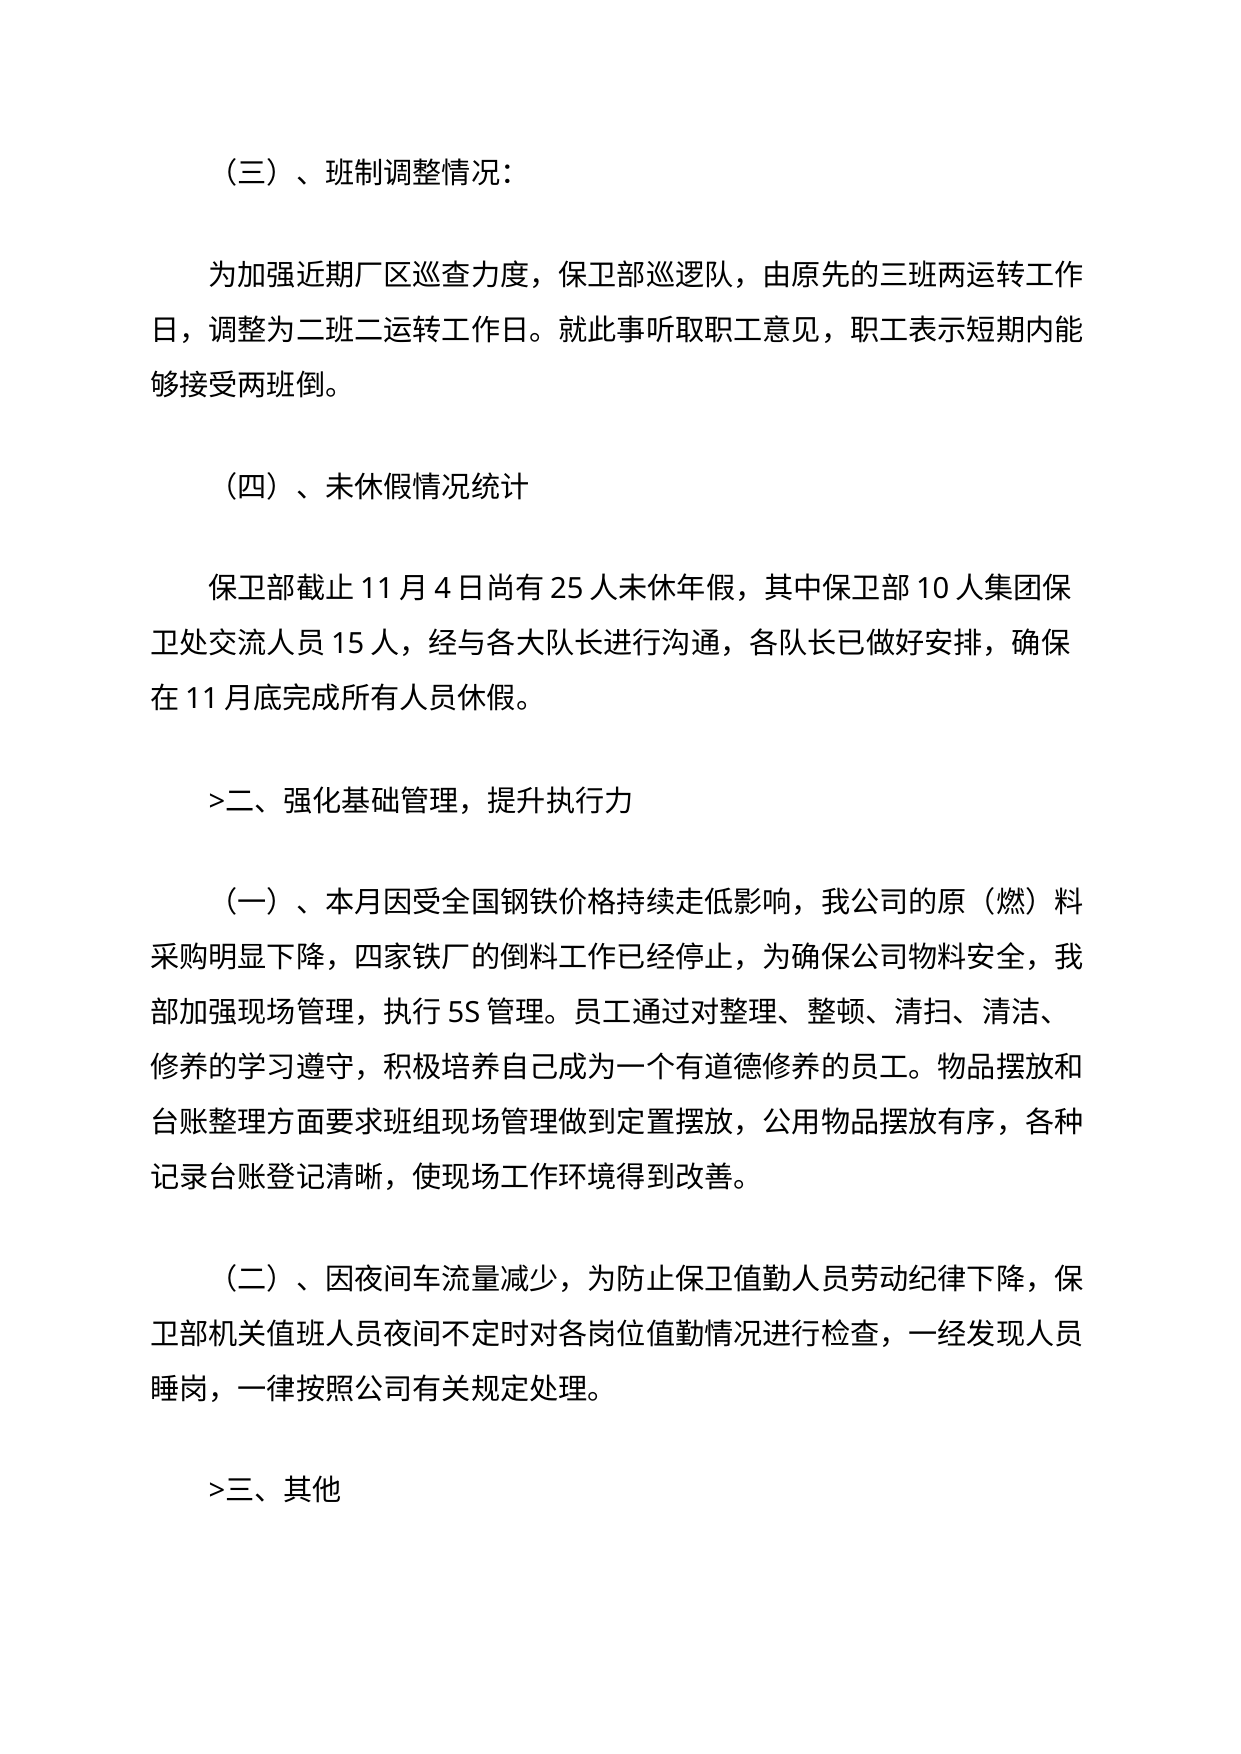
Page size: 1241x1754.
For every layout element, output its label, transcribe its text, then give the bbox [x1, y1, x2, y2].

text >三、其他 [150, 1467, 1090, 1509]
text （二）、因夜间车流量减少，为防止保卫值勤人员劳动纪律下降，保卫部机关值班人员夜间不定时对各岗位值勤情况进行检查，一经发现人员睡岗，一律按照公司有关规定处理。 [150, 1255, 1090, 1407]
text （三）、班制调整情况： [150, 150, 1090, 192]
text >二、强化基础管理，提升执行力 [150, 777, 1090, 819]
text （一）、本月因受全国钢铁价格持续走低影响，我公司的原（燃）料采购明显下降，四家铁厂的倒料工作已经停止，为确保公司物料安全，我部加强现场管理，执行5S管理。员工通过对整理、整顿、清扫、清洁、修养的学习遵守，积极培养自己成为一个有道德修养的员工。物品摆放和台账整理方面要求班组现场管理做到定置摆放，公用物品摆放有序，各种记录台账登记清晰，使现场工作环境得到改善。 [150, 879, 1090, 1196]
text 保卫部截止11月4日尚有25人未休年假，其中保卫部10人集团保卫处交流人员15人，经与各大队长进行沟通，各队长已做好安排，确保在11月底完成所有人员休假。 [150, 565, 1090, 717]
text （四）、未休假情况统计 [150, 463, 1090, 506]
text 为加强近期厂区巡查力度，保卫部巡逻队，由原先的三班两运转工作日，调整为二班二运转工作日。就此事听取职工意见，职工表示短期内能够接受两班倒。 [150, 252, 1090, 404]
